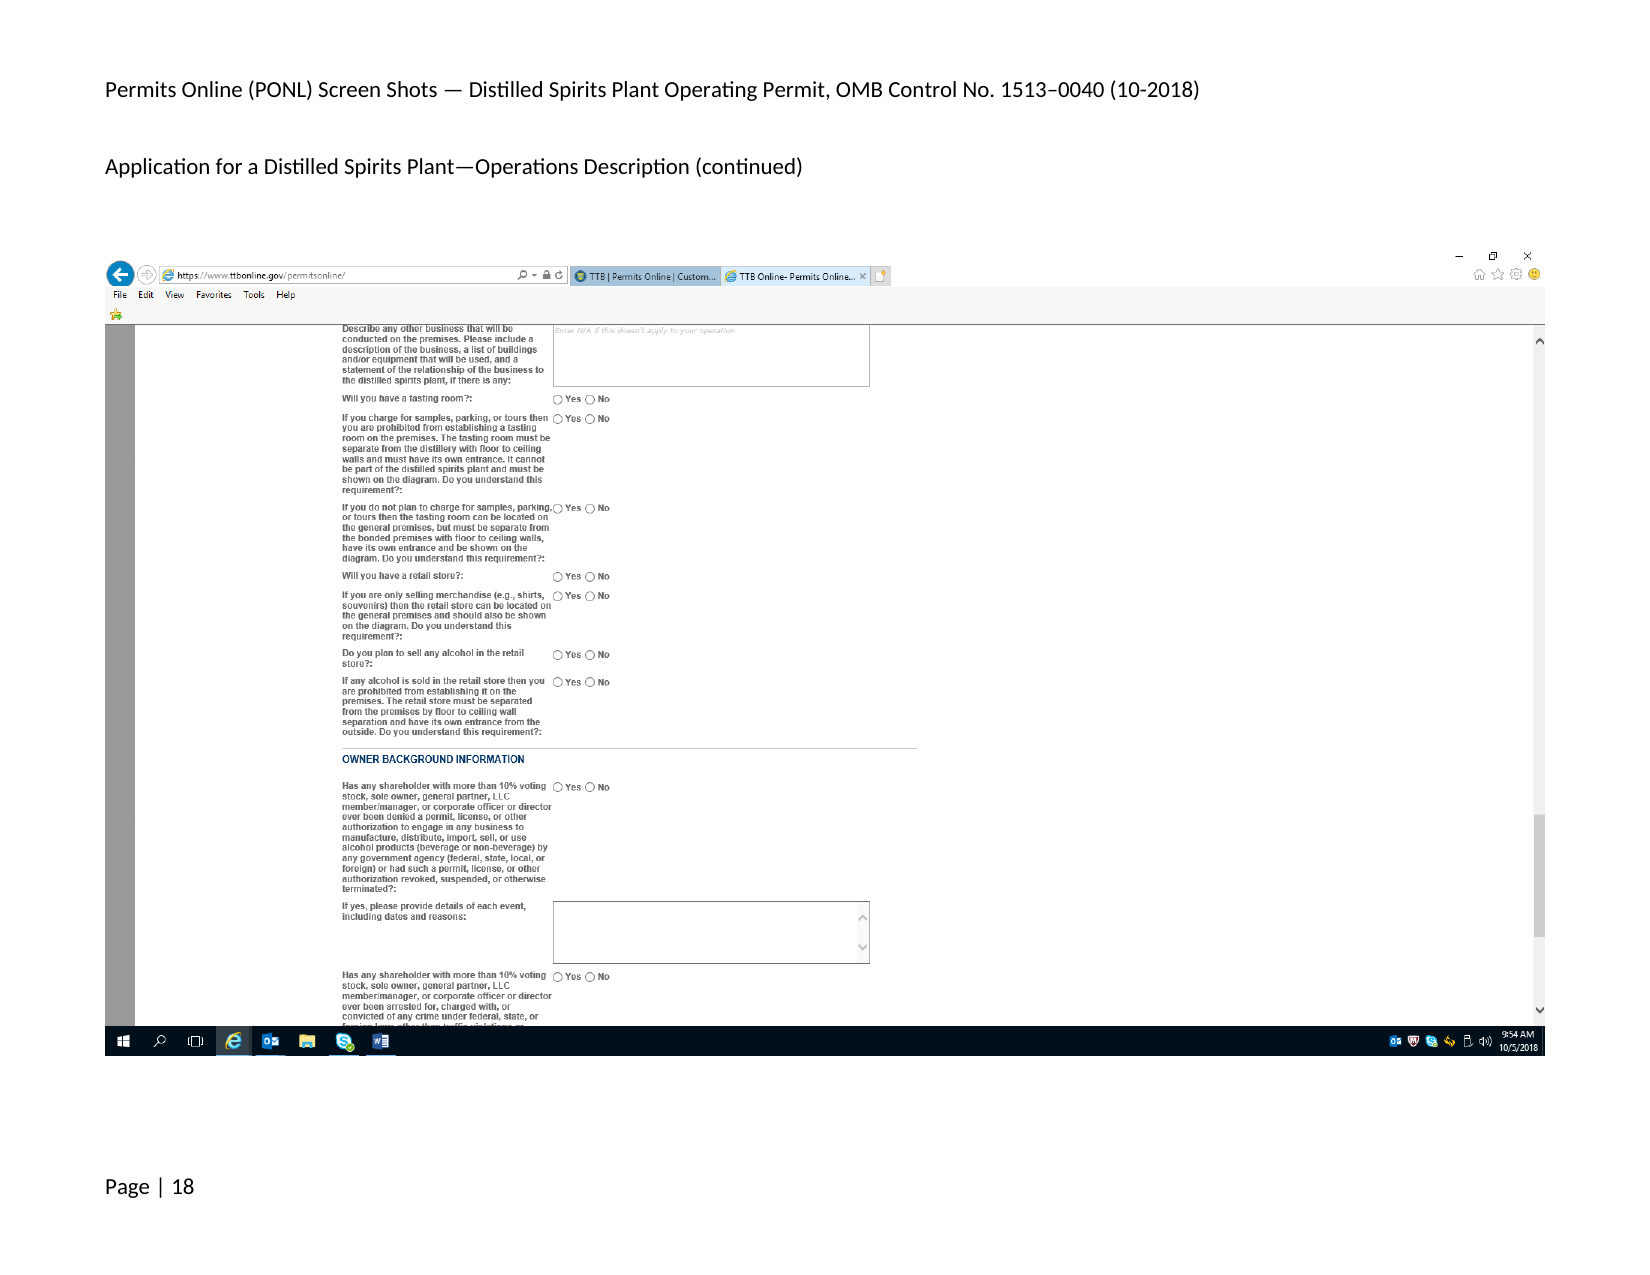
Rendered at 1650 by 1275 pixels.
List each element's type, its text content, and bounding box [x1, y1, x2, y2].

text Application for a Distilled Spirits Plant—Operations Description (continued) [105, 152, 1545, 180]
picture [105, 245, 1545, 1056]
